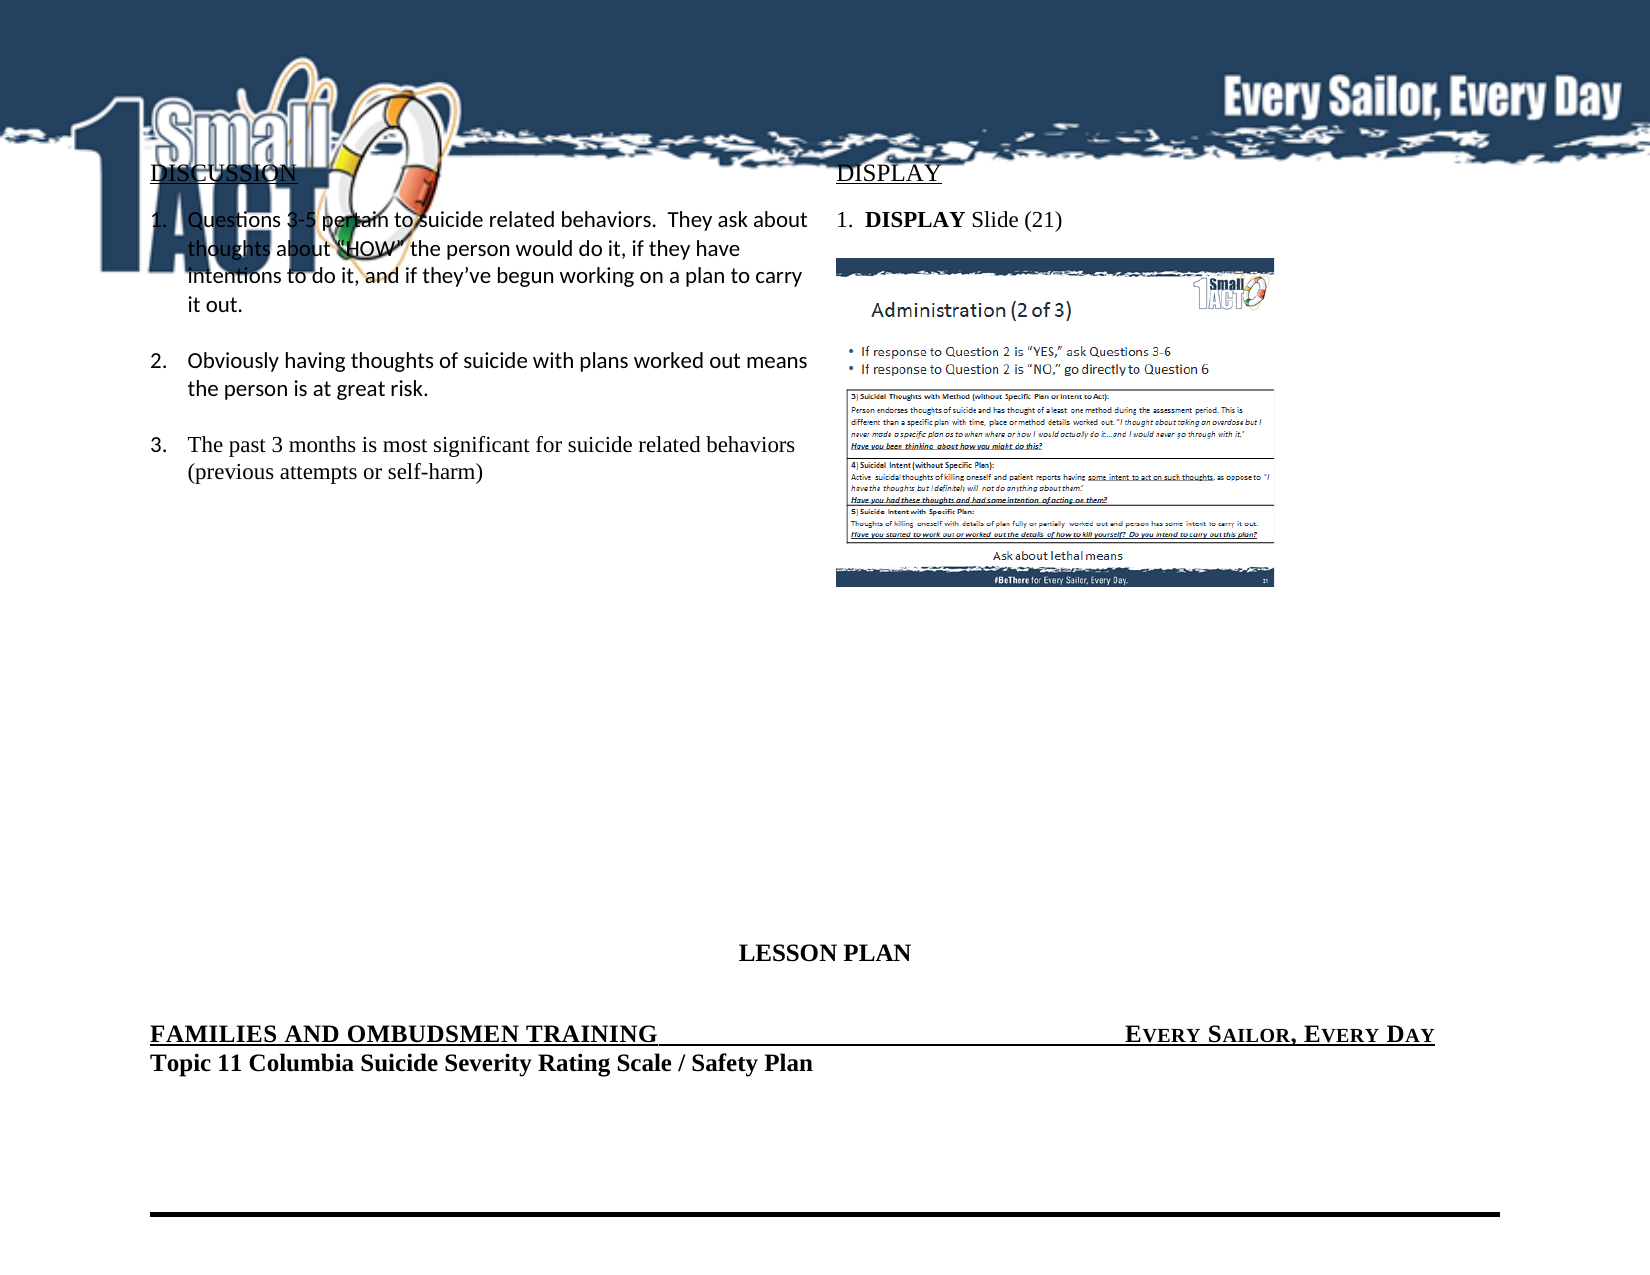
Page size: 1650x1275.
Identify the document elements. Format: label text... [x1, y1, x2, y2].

text FAMILIES AND OMBUDSMEN TRAINING Every Sailor, Every Day [150, 1019, 1500, 1048]
text LESSON PLAN [150, 938, 1500, 967]
text Topic 11 Columbia Suicide Severity Rating Scale / Safety Plan [150, 1048, 1500, 1077]
picture [0, 0, 1650, 284]
table_header DISPLAY [825, 158, 1511, 206]
picture [836, 258, 1275, 587]
table_cell 1. DISPLAY Slide (21) [825, 206, 1511, 639]
table_cell Questions 3-5 pertain to suicide related behaviors. They ask about thoughts about “HOW” the person would do it, if they have intentions to do it, and if they’ve begun working on a plan to carry it out. Obviously having thoughts of suicide with plans worked out means the person is at great risk. The past 3 months is most significant for suicide related behaviors (previous attempts or self-harm) [139, 206, 825, 639]
table_header DISCUSSION [139, 158, 825, 206]
